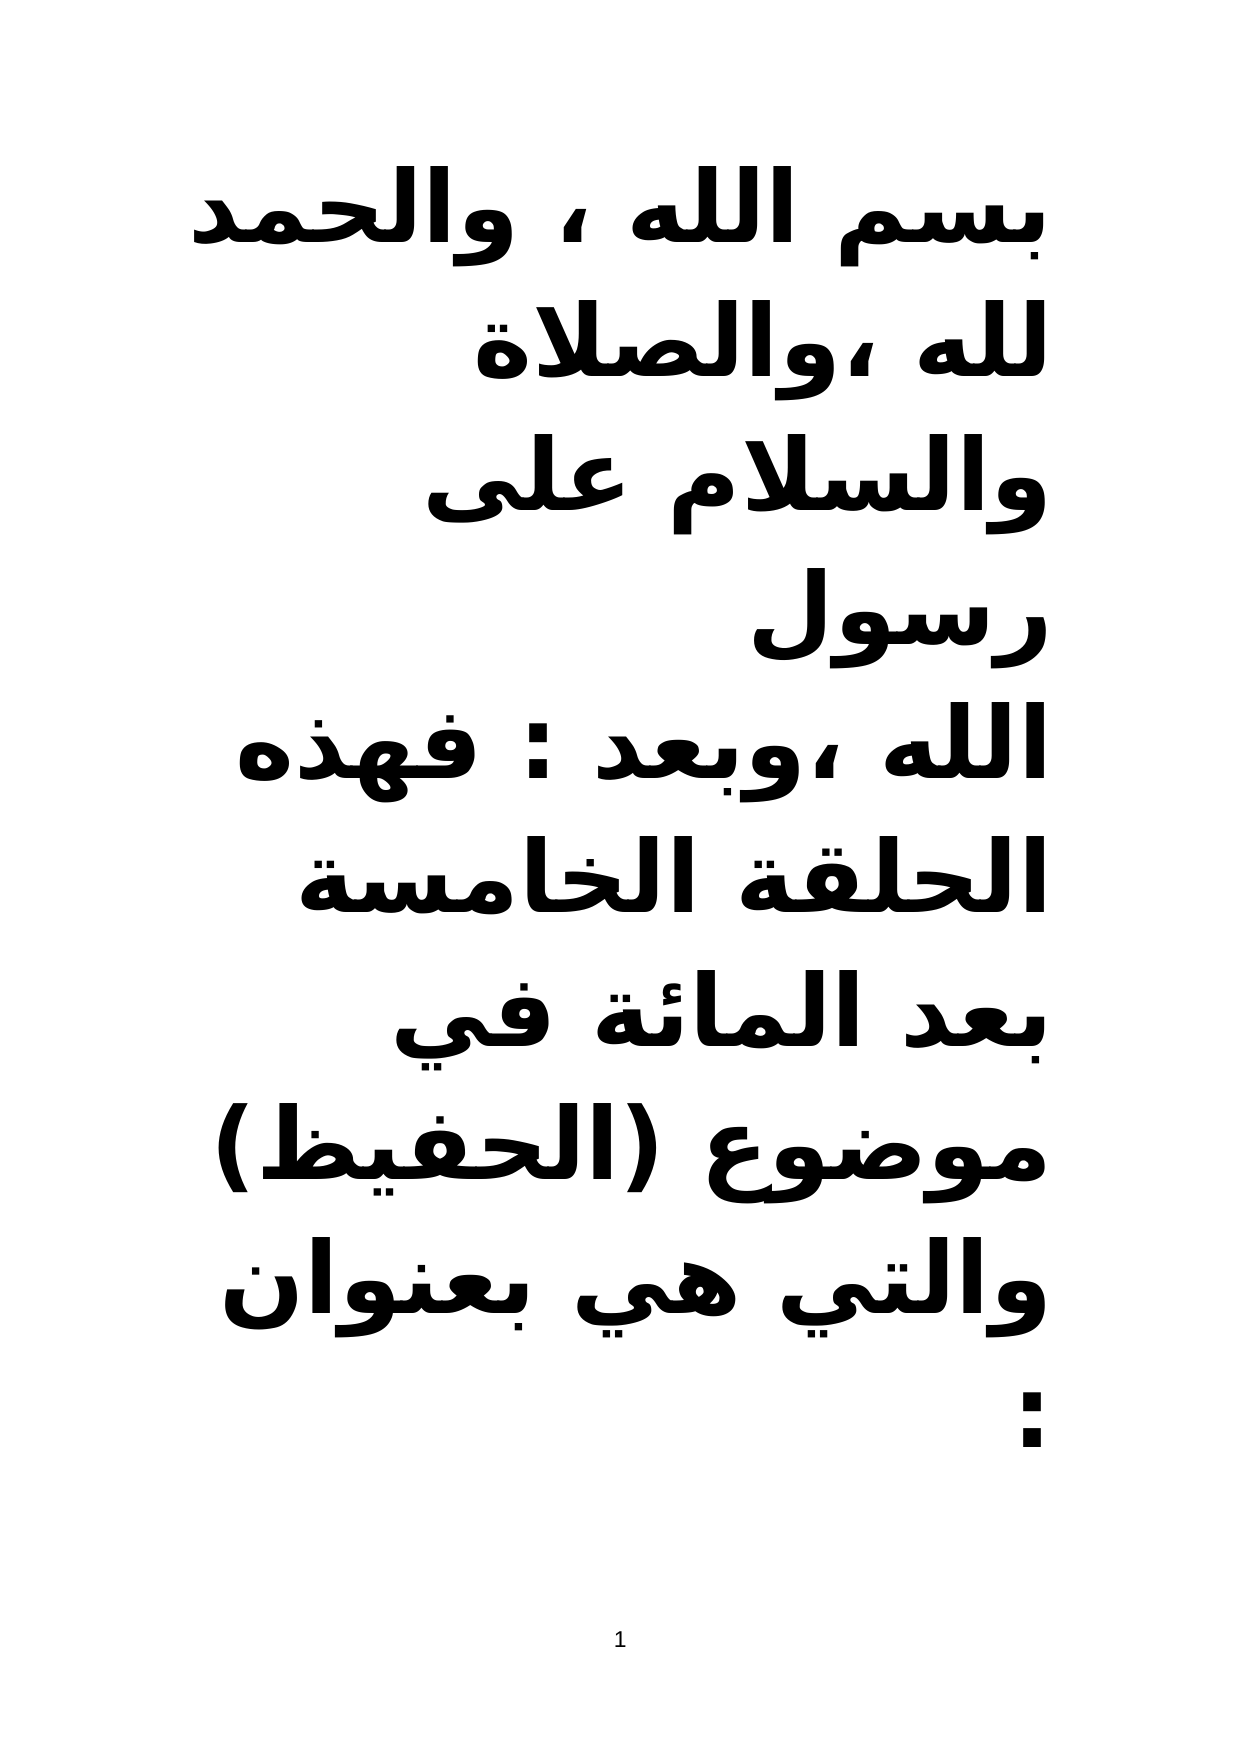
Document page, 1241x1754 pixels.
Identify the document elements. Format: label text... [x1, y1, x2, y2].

text بسم الله ، والحمد لله ،والصلاة والسلام على رسول الله ،وبعد : فهذه الحلقة الخامسة بعد المائة في موضوع (الحفيظ) والتي هي بعنوان : [187, 150, 1053, 1471]
